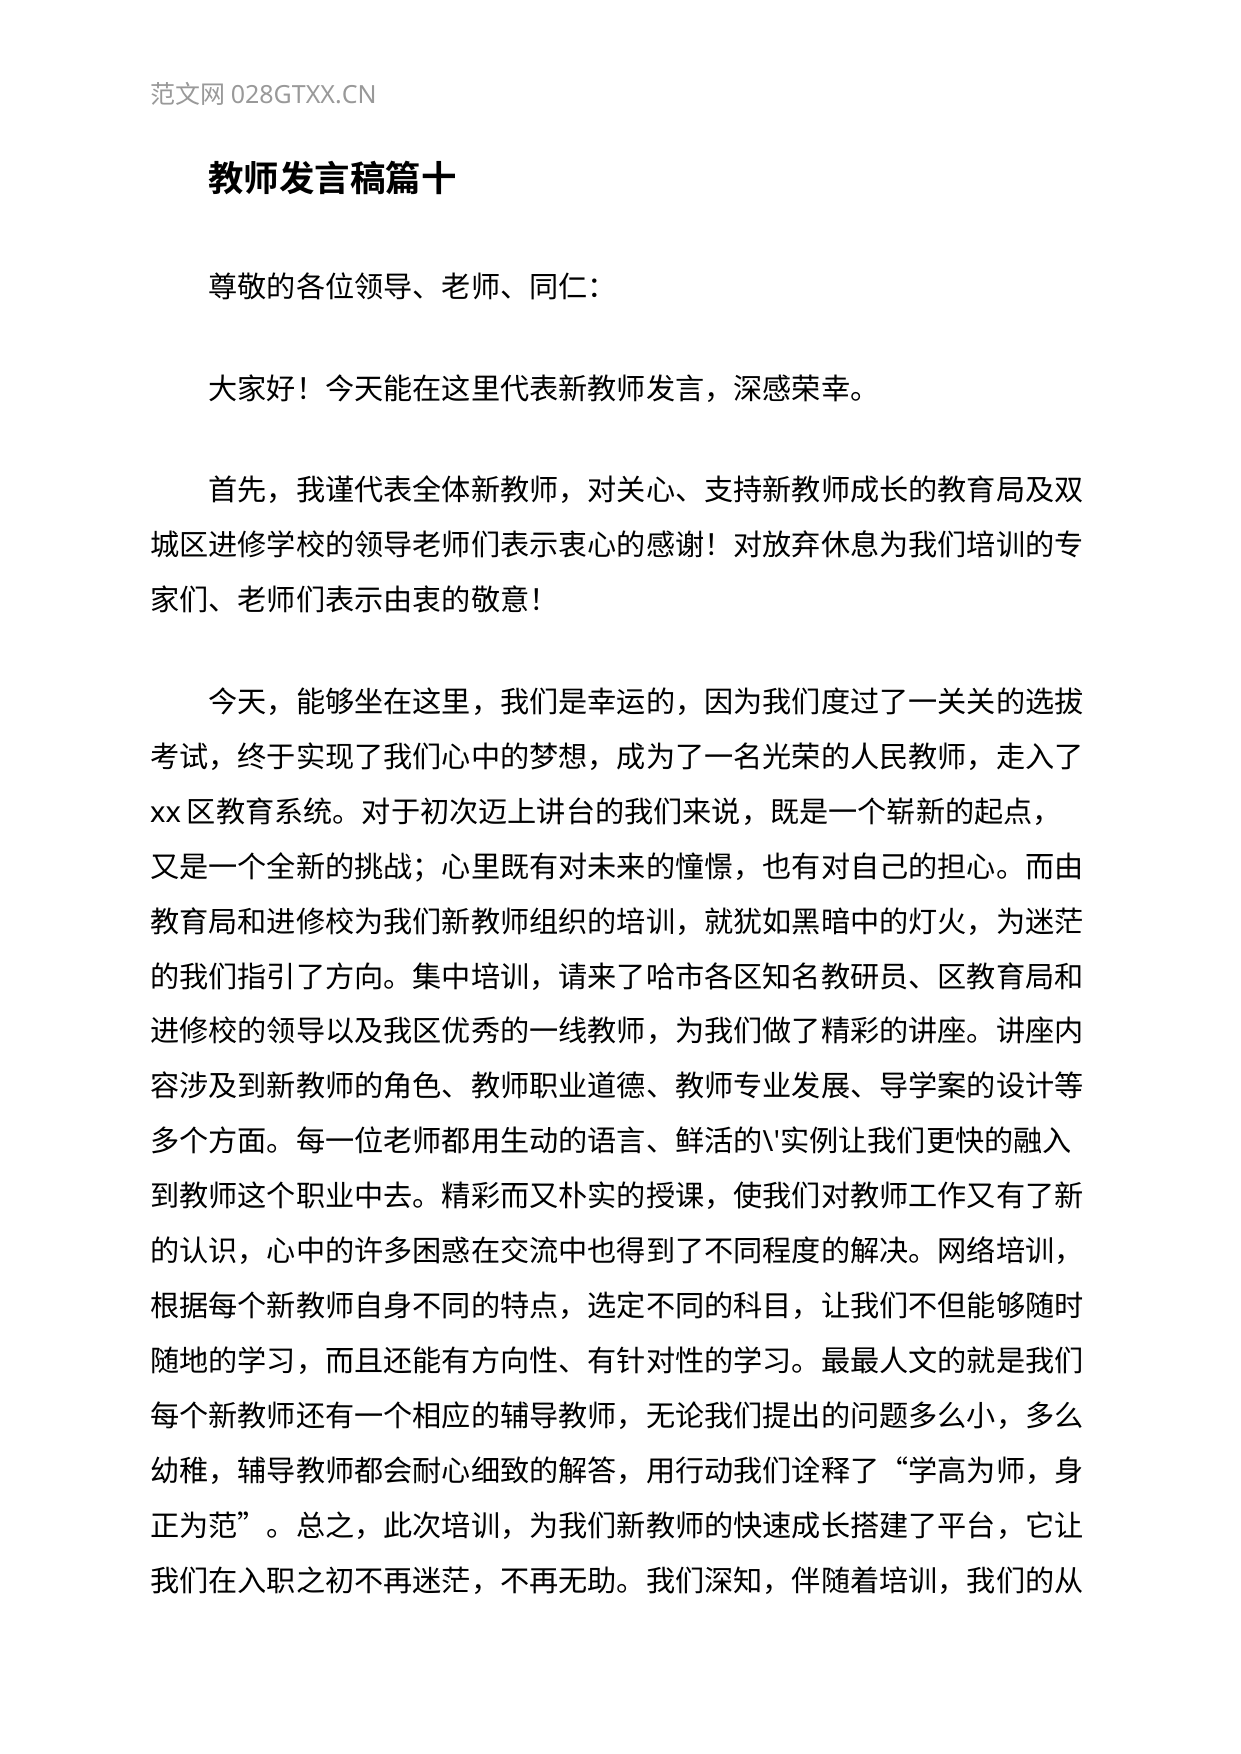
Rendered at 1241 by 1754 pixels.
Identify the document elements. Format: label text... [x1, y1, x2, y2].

text 大家好！今天能在这里代表新教师发言，深感荣幸。 [150, 365, 1090, 407]
text 教师发言稿篇十 [150, 150, 1090, 201]
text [150, 678, 1090, 1599]
text 尊敬的各位领导、老师、同仁： [150, 263, 1090, 306]
text 首先，我谨代表全体新教师，对关心、支持新教师成长的教育局及双城区进修学校的领导老师们表示衷心的感谢！对放弃休息为我们培训的专家们、老师们表示由衷的敬意！ [150, 467, 1090, 619]
